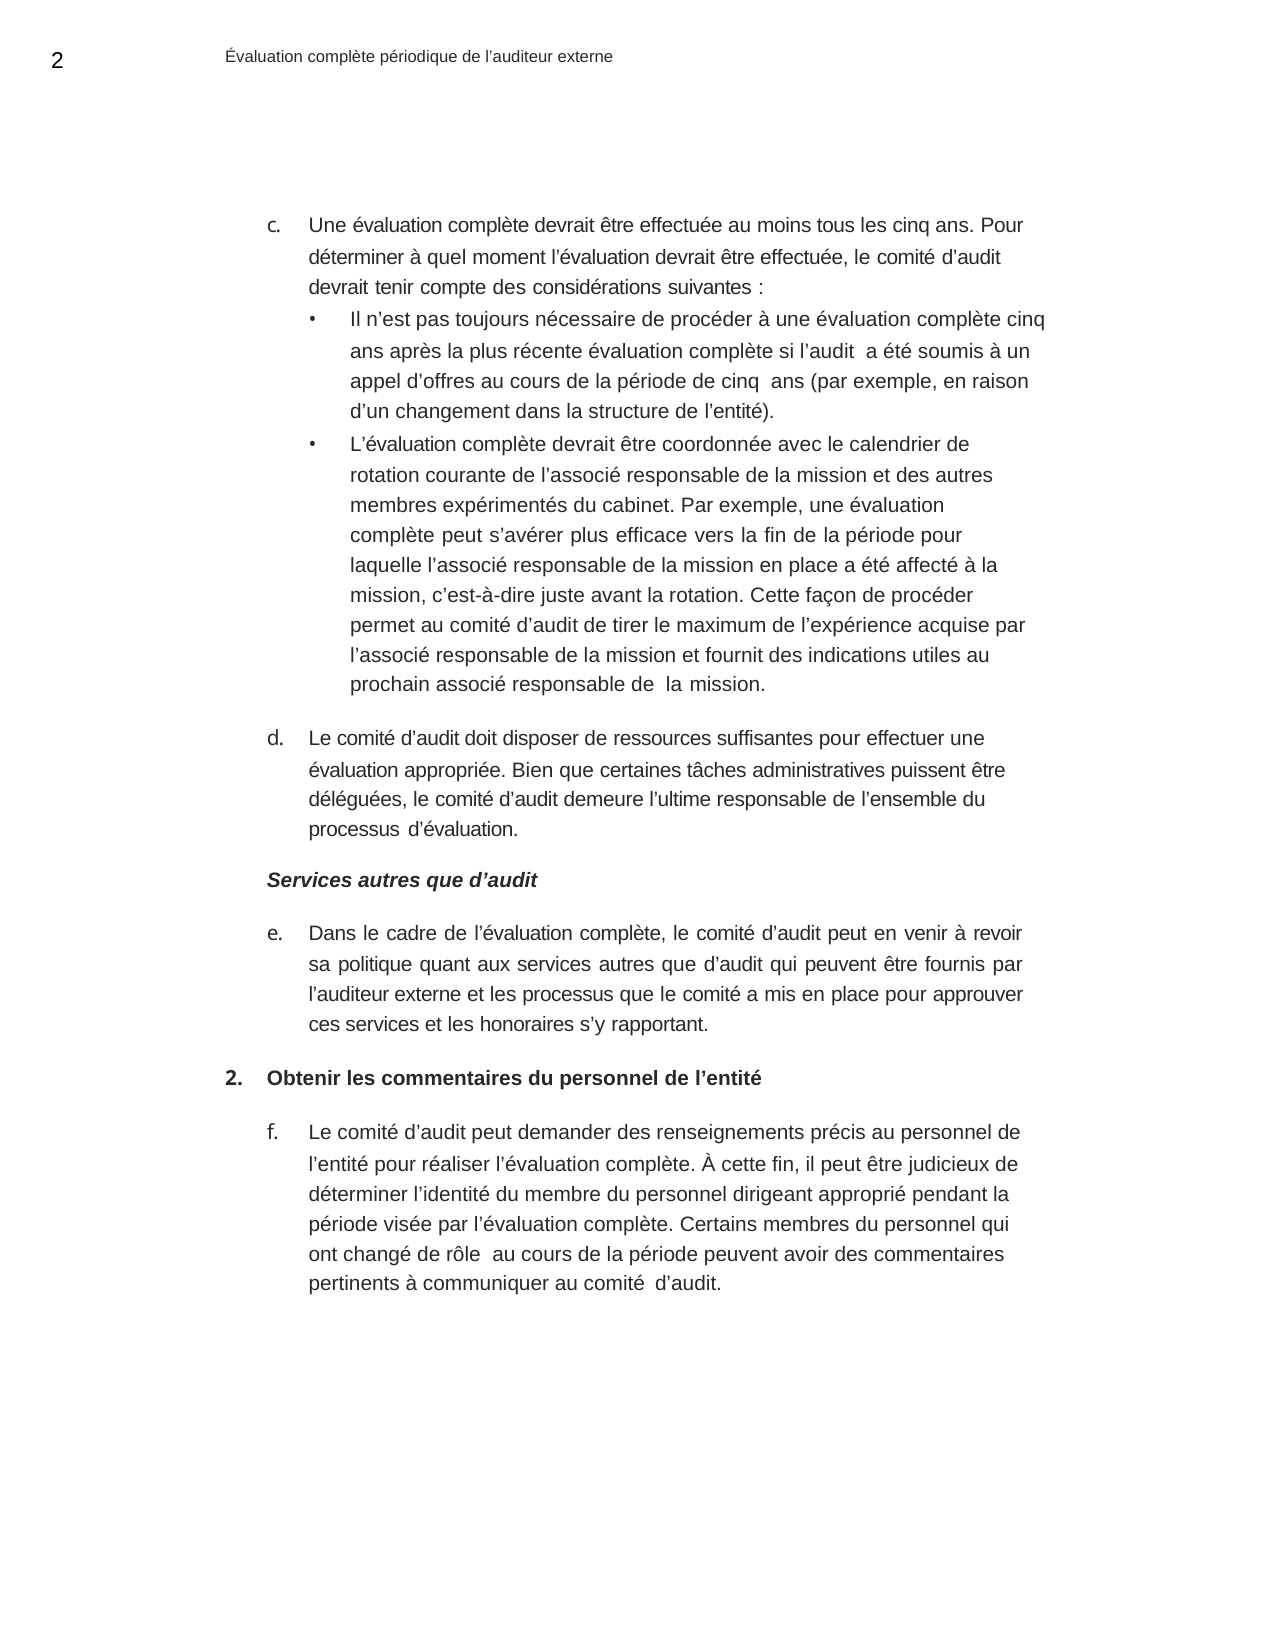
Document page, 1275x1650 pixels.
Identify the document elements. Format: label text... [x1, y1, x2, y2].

list Le comité d’audit doit disposer de ressources suffisantes pour effectuer une évaluation appropriée. Bien que certaines tâches administratives puissent être déléguées, le comité d’audit demeure l’ultime responsable de l’ensemble du processus d’évaluation. [267, 723, 1039, 841]
list Une évaluation complète devrait être effectuée au moins tous les cinq ans. Pour déterminer à quel moment l’évaluation devrait être effectuée, le comité d’audit devrait tenir compte des considérations suivantes : [267, 210, 1033, 299]
subtitle Services autres que d’audit [267, 868, 1275, 892]
list Il n’est pas toujours nécessaire de procéder à une évaluation complète cinq ans après la plus récente évaluation complète si l’audit a été soumis à un appel d’offres au cours de la période de cinq ans (par exemple, en raison d’un changement dans la structure de l’entité). [308, 304, 1050, 423]
list Le comité d’audit peut demander des renseignements précis au personnel de l’entité pour réaliser l’évaluation complète. À cette fin, il peut être judicieux de déterminer l’identité du membre du personnel dirigeant approprié pendant la période visée par l’évaluation complète. Certains membres du personnel qui ont changé de rôle au cours de la période peuvent avoir des commentaires pertinents à communiquer au comité d’audit. [267, 1117, 1031, 1295]
list L’évaluation complète devrait être coordonnée avec le calendrier de rotation courante de l’associé responsable de la mission et des autres membres expérimentés du cabinet. Par exemple, une évaluation complète peut s’avérer plus efficace vers la fin de la période pour laquelle l’associé responsable de la mission en place a été affecté à la mission, c’est-à-dire juste avant la rotation. Cette façon de procéder permet au comité d’audit de tirer le maximum de l’expérience acquise par l’associé responsable de la mission et fournit des indications utiles au prochain associé responsable de la mission. [308, 429, 1032, 696]
list Dans le cadre de l’évaluation complète, le comité d’audit peut en venir à revoir sa politique quant aux services autres que d’audit qui peuvent être fournis par l’auditeur externe et les processus que le comité a mis en place pour approuver ces services et les honoraires s’y rapportant. [267, 918, 1023, 1036]
subtitle Obtenir les commentaires du personnel de l’entité [225, 1063, 1275, 1091]
